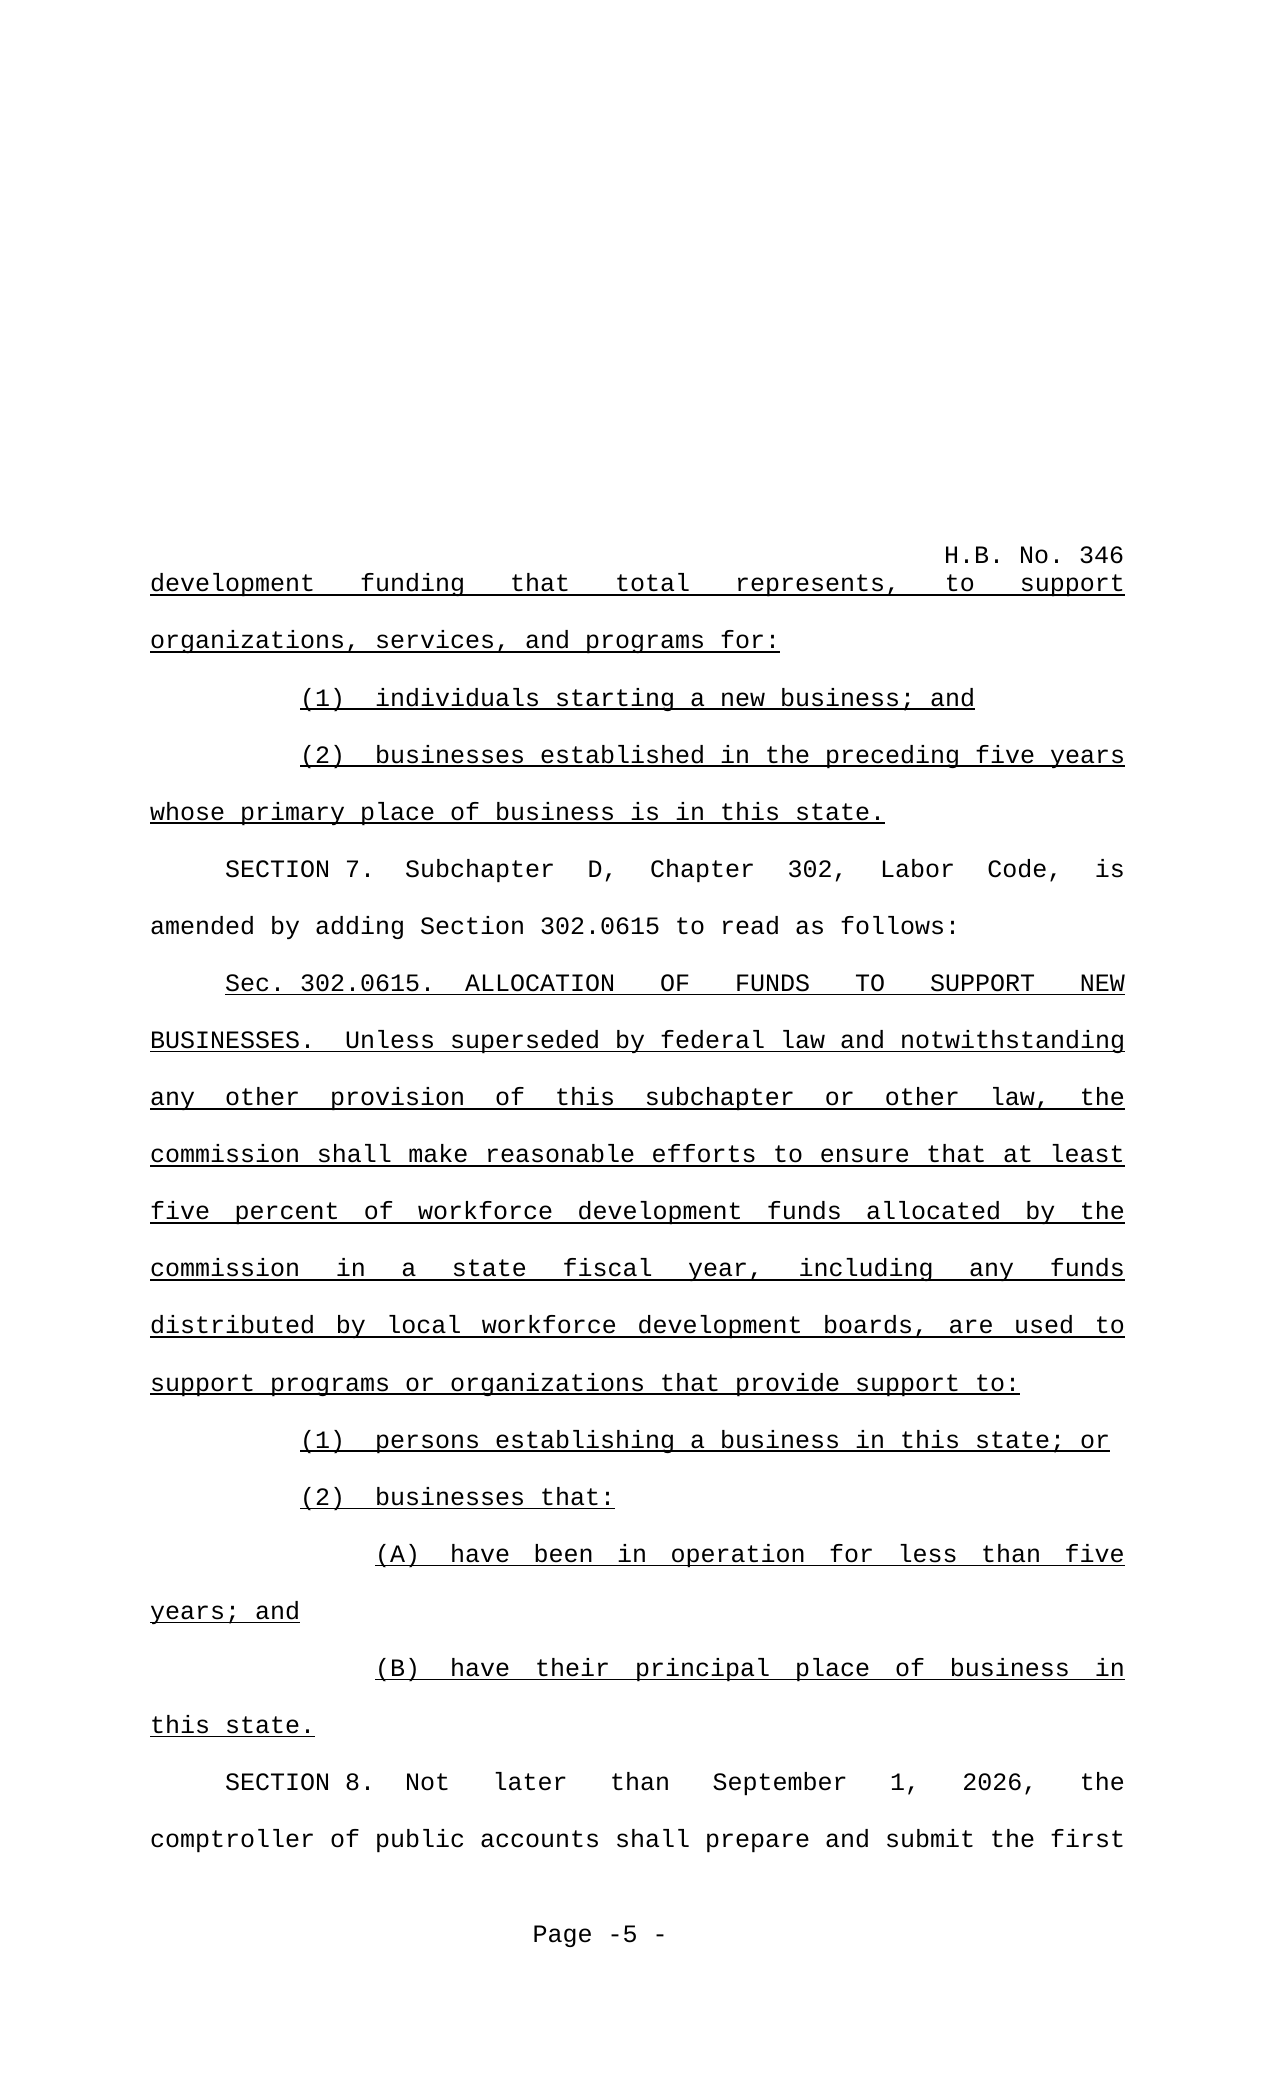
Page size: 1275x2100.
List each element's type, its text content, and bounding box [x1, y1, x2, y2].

text Sec. 302.0615. ALLOCATION OF FUNDS TO SUPPORT NEW BUSINESSES. Unless superseded by federal law and notwithstanding any other provision of this subchapter or other law, the commission shall make reasonable efforts to ensure that at least five percent of workforce development funds allocated by the commission in a state fiscal year, including any funds distributed by local workforce development boards, are used to support programs or organizations that provide support to: [150, 1281, 1125, 1336]
text SECTION 7. Subchapter D, Chapter 302, Labor Code, is amended by adding Section 302.0615 to read as follows: [150, 856, 1125, 942]
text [150, 1769, 1125, 1855]
text Sec. 302.0615. ALLOCATION OF FUNDS TO SUPPORT NEW BUSINESSES. Unless superseded by federal law and notwithstanding any other provision of this subchapter or other law, the commission shall make reasonable efforts to ensure that at least five percent of workforce development funds allocated by the commission in a state fiscal year, including any funds distributed by local workforce development boards, are used to support programs or organizations that provide support to: [150, 1224, 1125, 1279]
text Sec. 302.0615. ALLOCATION OF FUNDS TO SUPPORT NEW BUSINESSES. Unless superseded by federal law and notwithstanding any other provision of this subchapter or other law, the commission shall make reasonable efforts to ensure that at least five percent of workforce development funds allocated by the commission in a state fiscal year, including any funds distributed by local workforce development boards, are used to support programs or organizations that provide support to: [150, 1338, 1125, 1398]
text (1) individuals starting a new business; and [150, 685, 1125, 713]
text Sec. 302.0615. ALLOCATION OF FUNDS TO SUPPORT NEW BUSINESSES. Unless superseded by federal law and notwithstanding any other provision of this subchapter or other law, the commission shall make reasonable efforts to ensure that at least five percent of workforce development funds allocated by the commission in a state fiscal year, including any funds distributed by local workforce development boards, are used to support programs or organizations that provide support to: [150, 970, 1125, 1051]
text Sec. 302.0615. ALLOCATION OF FUNDS TO SUPPORT NEW BUSINESSES. Unless superseded by federal law and notwithstanding any other provision of this subchapter or other law, the commission shall make reasonable efforts to ensure that at least five percent of workforce development funds allocated by the commission in a state fiscal year, including any funds distributed by local workforce development boards, are used to support programs or organizations that provide support to: [150, 1167, 1125, 1222]
text (B) have their principal place of business in this state. [150, 1655, 1125, 1741]
text (A) have been in operation for less than five years; and [150, 1541, 1125, 1627]
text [150, 571, 1125, 594]
text (2) businesses that: [150, 1484, 1125, 1513]
text Sec. 302.0615. ALLOCATION OF FUNDS TO SUPPORT NEW BUSINESSES. Unless superseded by federal law and notwithstanding any other provision of this subchapter or other law, the commission shall make reasonable efforts to ensure that at least five percent of workforce development funds allocated by the commission in a state fiscal year, including any funds distributed by local workforce development boards, are used to support programs or organizations that provide support to: [150, 1110, 1125, 1165]
text (2) businesses established in the preceding five years whose primary place of business is in this state. [150, 742, 1125, 828]
text (1) persons establishing a business in this state; or [150, 1427, 1125, 1456]
text Sec. 302.0615. ALLOCATION OF FUNDS TO SUPPORT NEW BUSINESSES. Unless superseded by federal law and notwithstanding any other provision of this subchapter or other law, the commission shall make reasonable efforts to ensure that at least five percent of workforce development funds allocated by the commission in a state fiscal year, including any funds distributed by local workforce development boards, are used to support programs or organizations that provide support to: [150, 1052, 1125, 1108]
